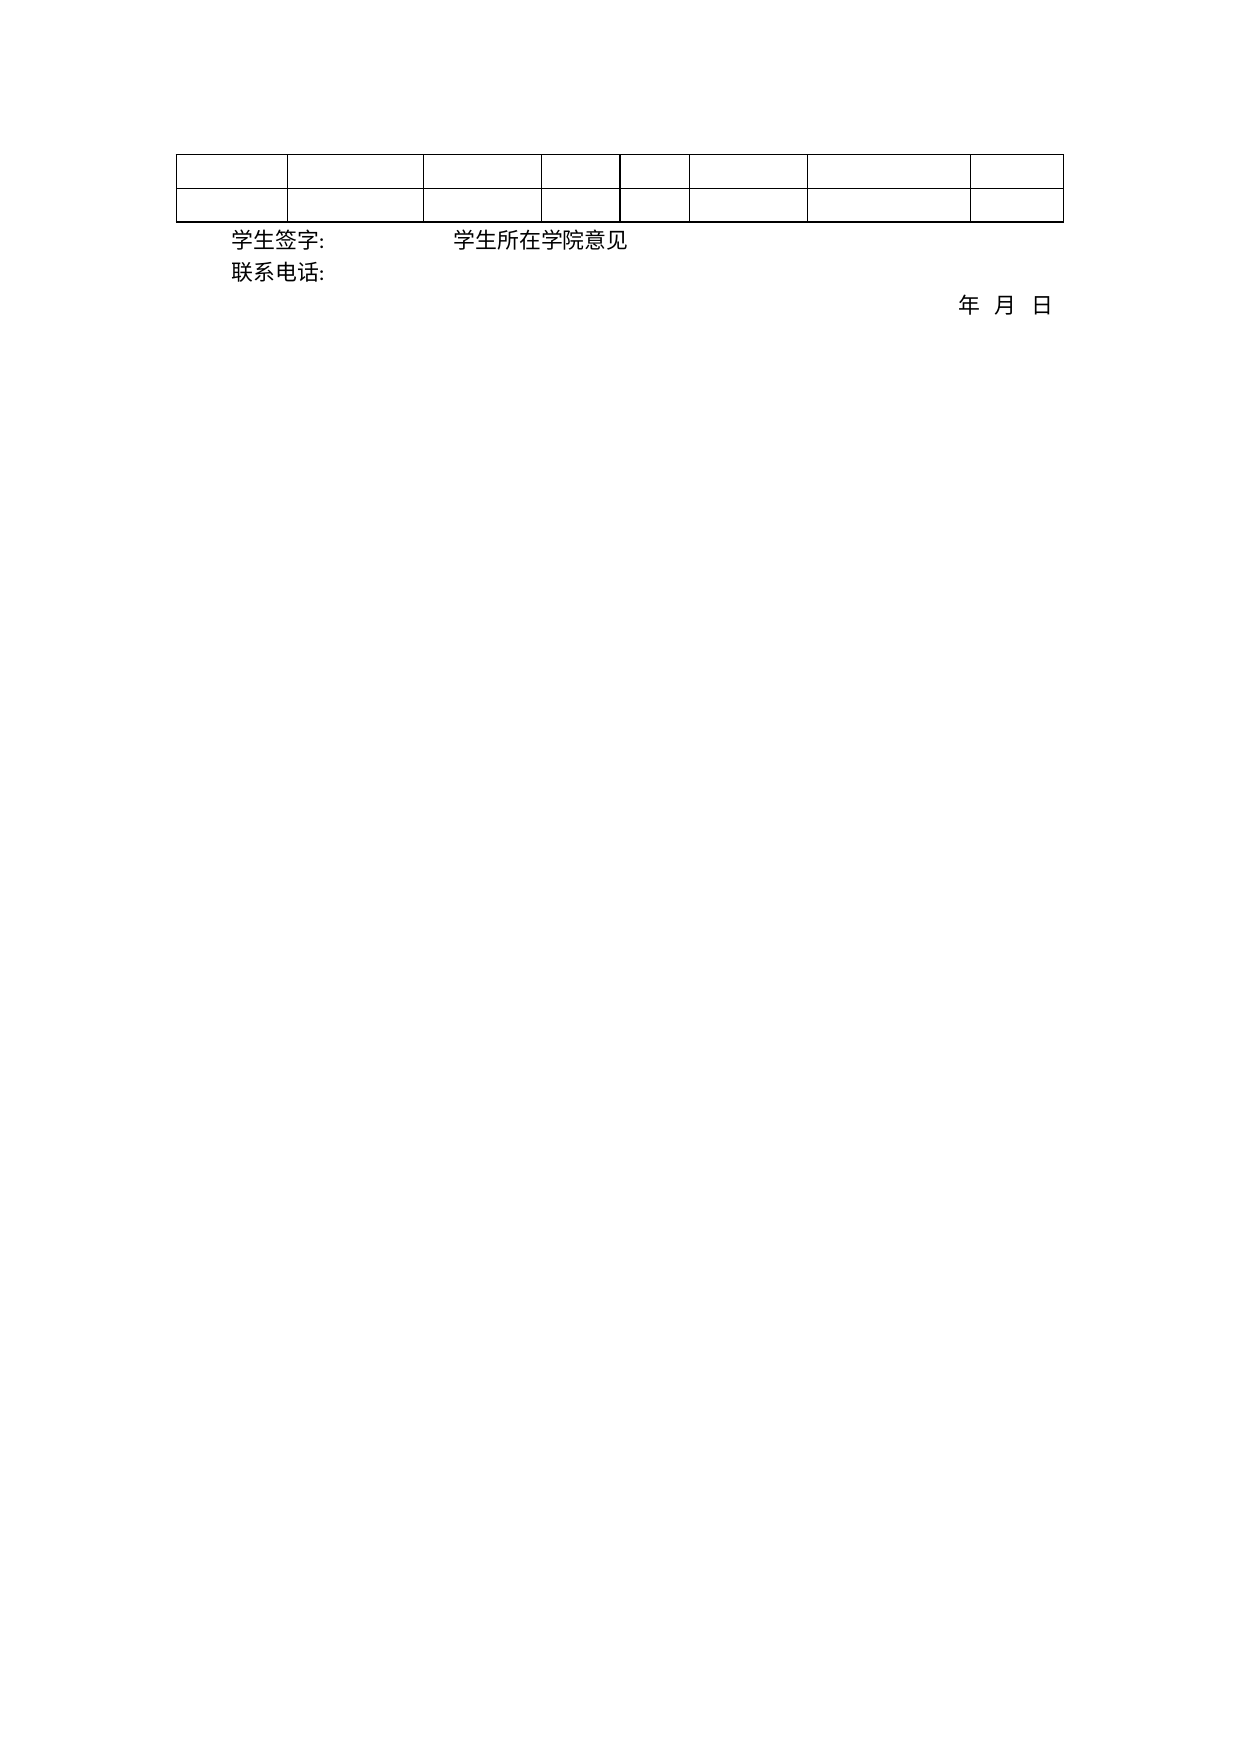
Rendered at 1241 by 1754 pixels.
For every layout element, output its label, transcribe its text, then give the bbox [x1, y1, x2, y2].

table_cell [177, 189, 287, 221]
text 联系电话: [187, 255, 1053, 287]
text 年 月 日 [187, 287, 1053, 320]
table_cell [177, 155, 287, 188]
table_cell [288, 155, 423, 188]
table_cell [621, 155, 689, 188]
table_cell [690, 155, 807, 188]
table_cell [808, 189, 970, 221]
table_cell [542, 189, 619, 221]
table_cell [971, 155, 1063, 188]
table_cell [288, 189, 423, 221]
table_cell [808, 155, 970, 188]
table_cell [690, 189, 807, 221]
table_cell [424, 189, 541, 221]
table_cell [424, 155, 541, 188]
table_cell [971, 189, 1063, 221]
text 学生签字: 学生所在学院意见 [187, 223, 1053, 255]
table_cell [542, 155, 619, 188]
table_cell [621, 189, 689, 221]
